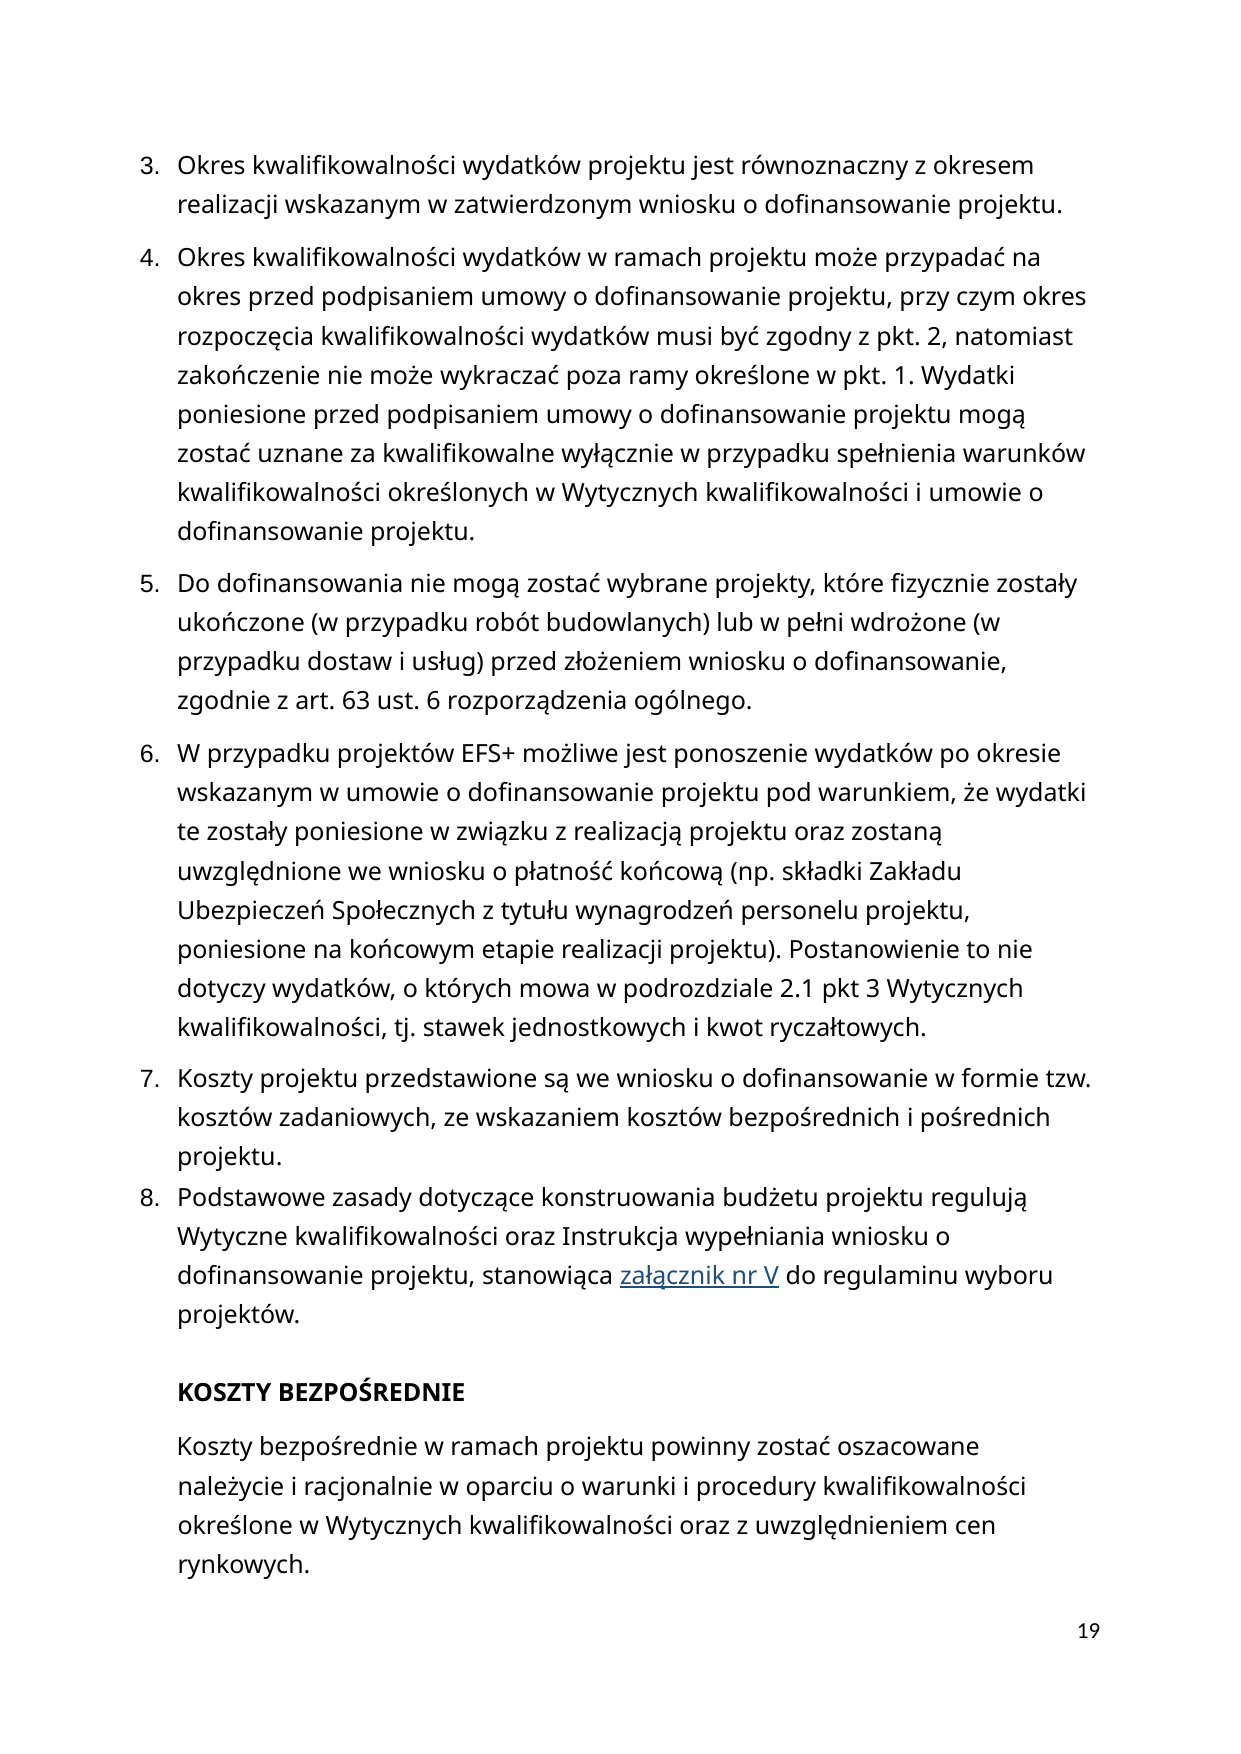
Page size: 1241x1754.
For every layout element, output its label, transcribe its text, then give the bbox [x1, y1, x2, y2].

list Do dofinansowania nie mogą zostać wybrane projekty, które fizycznie zostały ukończone (w przypadku robót budowlanych) lub w pełni wdrożone (w przypadku dostaw i usług) przed złożeniem wniosku o dofinansowanie, zgodnie z art. 63 ust. 6 rozporządzenia ogólnego. [139, 566, 1093, 717]
text Koszty bezpośrednie w ramach projektu powinny zostać oszacowane należycie i racjonalnie w oparciu o warunki i procedury kwalifikowalności określone w Wytycznych kwalifikowalności oraz z uwzględnieniem cen rynkowych. [176, 1429, 1093, 1581]
text KOSZTY BEZPOŚREDNIE [177, 1374, 1093, 1408]
list Okres kwalifikowalności wydatków w ramach projektu może przypadać na okres przed podpisaniem umowy o dofinansowanie projektu, przy czym okres rozpoczęcia kwalifikowalności wydatków musi być zgodny z pkt. 2, natomiast zakończenie nie może wykraczać poza ramy określone w pkt. 1. Wydatki poniesione przed podpisaniem umowy o dofinansowanie projektu mogą zostać uznane za kwalifikowalne wyłącznie w przypadku spełnienia warunków kwalifikowalności określonych w Wytycznych kwalifikowalności i umowie o dofinansowanie projektu. [139, 240, 1093, 548]
list Okres kwalifikowalności wydatków projektu jest równoznaczny z okresem realizacji wskazanym w zatwierdzonym wniosku o dofinansowanie projektu. [139, 148, 1093, 221]
list W przypadku projektów EFS+ możliwe jest ponoszenie wydatków po okresie wskazanym w umowie o dofinansowanie projektu pod warunkiem, że wydatki te zostały poniesione w związku z realizacją projektu oraz zostaną uwzględnione we wniosku o płatność końcową (np. składki Zakładu Ubezpieczeń Społecznych z tytułu wynagrodzeń personelu projektu, poniesione na końcowym etapie realizacji projektu). Postanowienie to nie dotyczy wydatków, o których mowa w podrozdziale 2.1 pkt 3 Wytycznych kwalifikowalności, tj. stawek jednostkowych i kwot ryczałtowych. [139, 736, 1093, 1044]
list Koszty projektu przedstawione są we wniosku o dofinansowanie w formie tzw. kosztów zadaniowych, ze wskazaniem kosztów bezpośrednich i pośrednich projektu. [139, 1060, 1093, 1173]
list Podstawowe zasady dotyczące konstruowania budżetu projektu regulują Wytyczne kwalifikowalności oraz Instrukcja wypełniania wniosku o dofinansowanie projektu, stanowiąca załącznik nr V do regulaminu wyboru projektów. [139, 1179, 1093, 1331]
